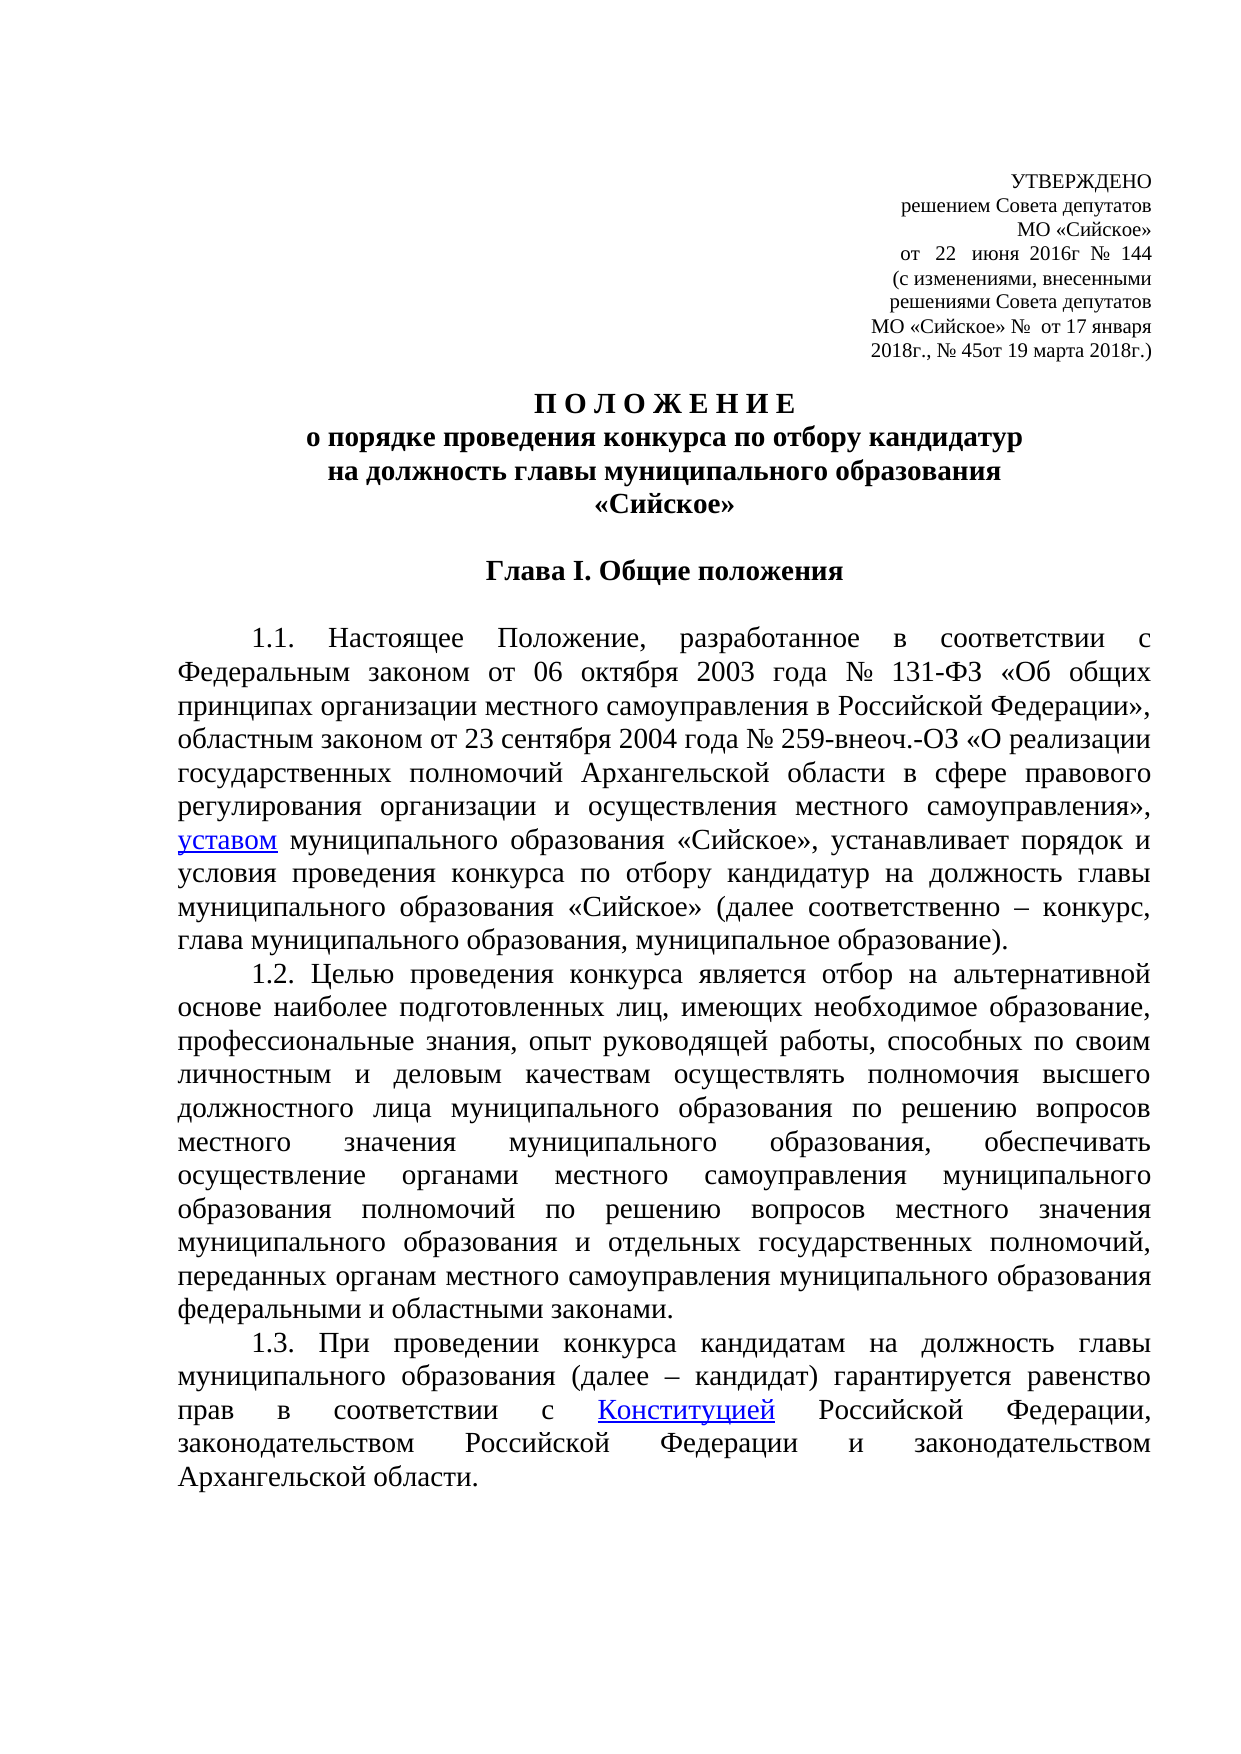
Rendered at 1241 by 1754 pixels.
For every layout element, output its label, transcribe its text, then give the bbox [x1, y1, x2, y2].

text МО «Сийское» [738, 217, 1152, 241]
text 1.1. Настоящее Положение, разработанное в соответствии с Федеральным законом от 06 октября 2003 года № 131-ФЗ «Об общих принципах организации местного самоуправления в Российской Федерации», областным законом от 23 сентября 2004 года № 259-внеоч.-ОЗ «О реализации государственных полномочий Архангельской области в сфере правового регулирования организации и осуществления местного самоуправления», уставом муниципального образования «Сийское», устанавливает порядок и условия проведения конкурса по отбору кандидатур на должность главы муниципального образования «Сийское» (далее соответственно – конкурс, глава муниципального образования, муниципальное образование). [177, 621, 1152, 956]
text 1.3. При проведении конкурса кандидатам на должность главы муниципального образования (далее – кандидат) гарантируется равенство прав в соответствии с Конституцией Российской Федерации, законодательством Российской Федерации и законодательством Архангельской области. [177, 1325, 1152, 1493]
text решением Совета депутатов [738, 193, 1152, 217]
title «Сийское» [177, 486, 1152, 520]
text Глава I. Общие положения [177, 553, 1152, 587]
text УТВЕРЖДЕНО [177, 169, 1152, 193]
title о порядке проведения конкурса по отбору кандидатур [177, 419, 1152, 453]
text решениями Совета депутатов [177, 289, 1152, 313]
text от 22 июня 2016г № 144 [177, 241, 1152, 265]
text 2018г., № 45от 19 марта 2018г.) [177, 338, 1152, 362]
title на должность главы муниципального образования [177, 453, 1152, 486]
text 1.2. Целью проведения конкурса является отбор на альтернативной основе наиболее подготовленных лиц, имеющих необходимое образование, профессиональные знания, опыт руководящей работы, способных по своим личностным и деловым качествам осуществлять полномочия высшего должностного лица муниципального образования по решению вопросов местного значения муниципального образования, обеспечивать осуществление органами местного самоуправления муниципального образования полномочий по решению вопросов местного значения муниципального образования и отдельных государственных полномочий, переданных органам местного самоуправления муниципального образования федеральными и областными законами. [177, 956, 1152, 1325]
title П О Л О Ж Е Н И Е [177, 386, 1152, 419]
text МО «Сийское» № от 17 января [177, 313, 1152, 338]
text (с изменениями, внесенными [177, 265, 1152, 289]
